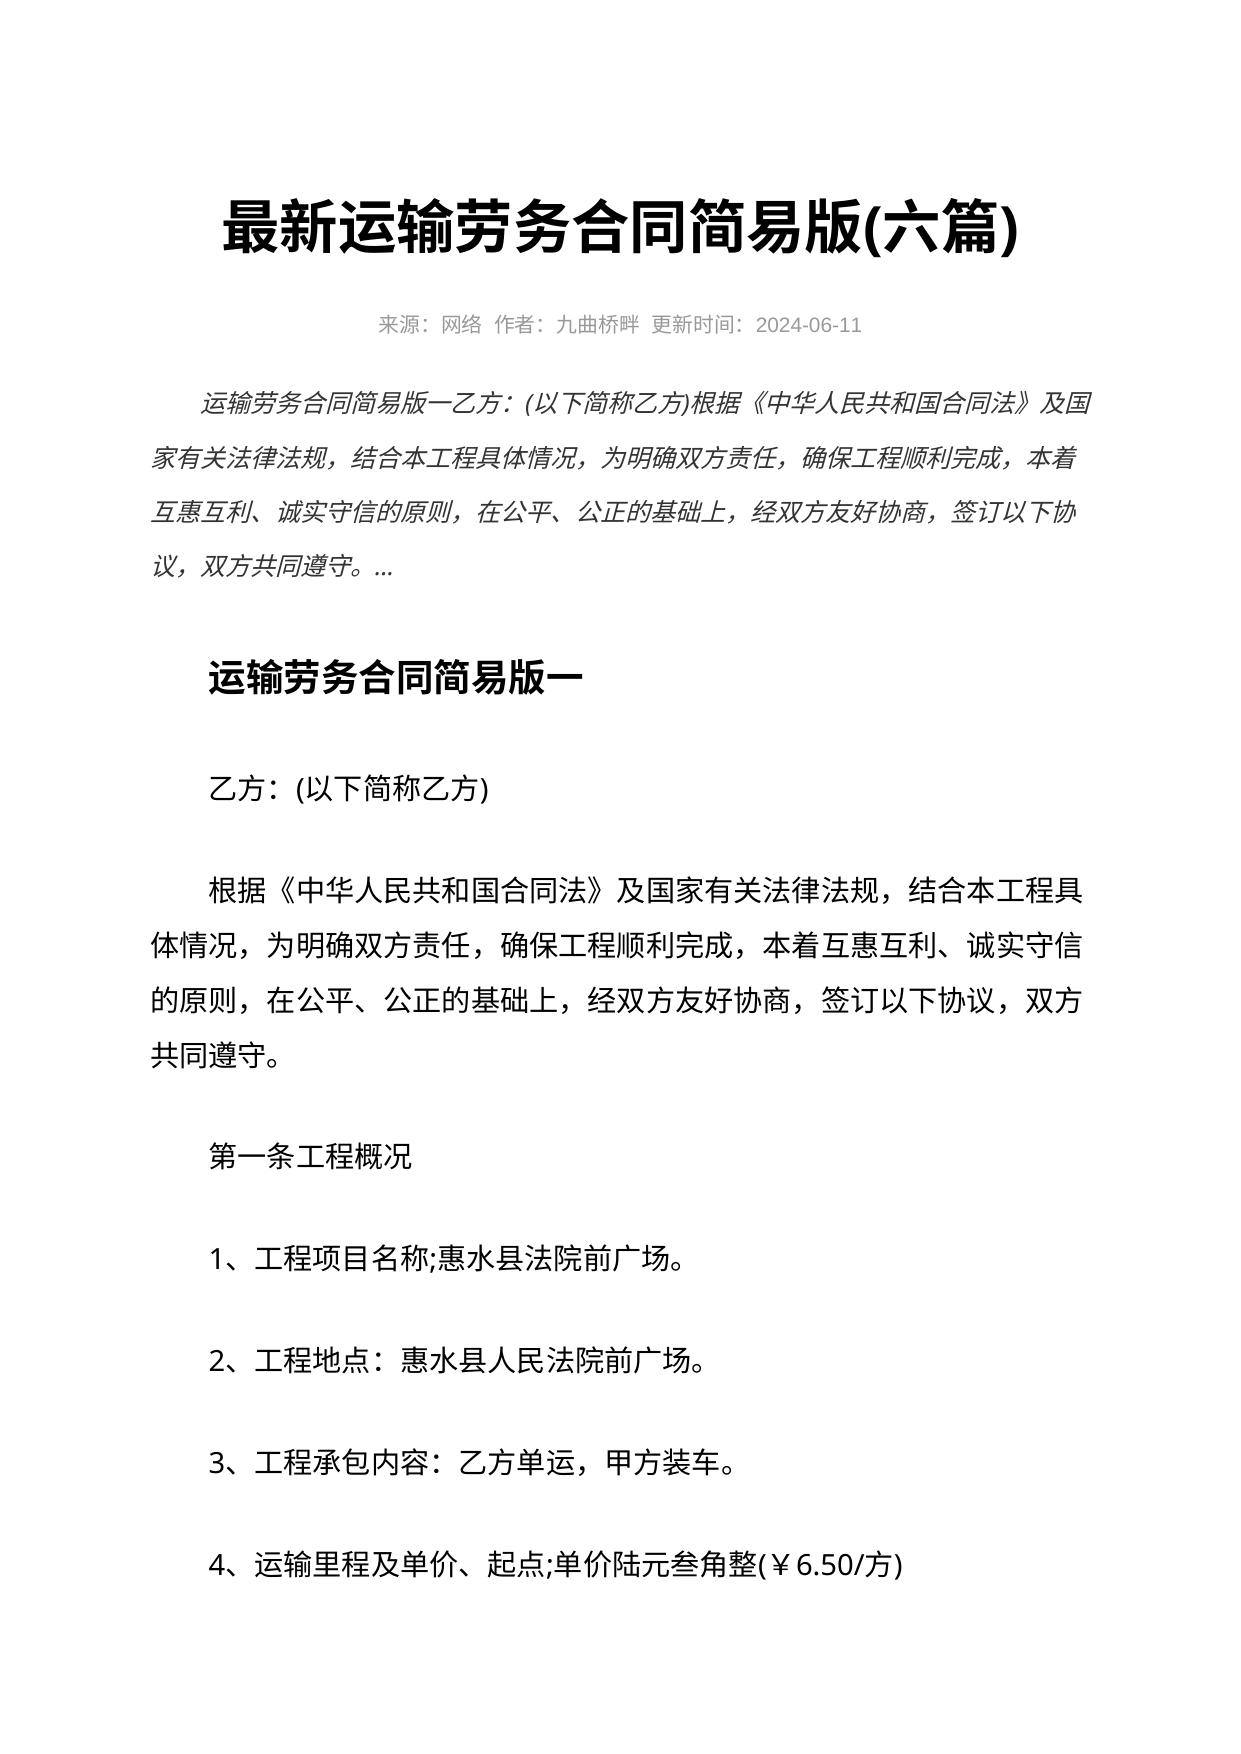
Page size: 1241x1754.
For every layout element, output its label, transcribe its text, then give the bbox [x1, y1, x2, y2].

text 3、工程承包内容：乙方单运，甲方装车。 [150, 1440, 1090, 1482]
text 乙方：(以下简称乙方) [150, 766, 1090, 808]
text 来源：网络 作者：九曲桥畔 更新时间：2024-06-11 [150, 313, 1090, 337]
text 运输劳务合同简易版一 [150, 648, 1090, 702]
text 根据《中华人民共和国合同法》及国家有关法律法规，结合本工程具体情况，为明确双方责任，确保工程顺利完成，本着互惠互利、诚实守信的原则，在公平、公正的基础上，经双方友好协商，签订以下协议，双方共同遵守。 [150, 867, 1090, 1074]
text 第一条工程概况 [150, 1134, 1090, 1176]
text 运输劳务合同简易版一乙方：(以下简称乙方)根据《中华人民共和国合同法》及国家有关法律法规，结合本工程具体情况，为明确双方责任，确保工程顺利完成，本着互惠互利、诚实守信的原则，在公平、公正的基础上，经双方友好协商，签订以下协议，双方共同遵守。... [150, 384, 1090, 583]
text 1、工程项目名称;惠水县法院前广场。 [150, 1236, 1090, 1278]
text 2、工程地点：惠水县人民法院前广场。 [150, 1338, 1090, 1380]
text 4、运输里程及单价、起点;单价陆元叁角整(￥6.50/方) [150, 1542, 1090, 1584]
subtitle 最新运输劳务合同简易版(六篇) [150, 181, 1090, 266]
